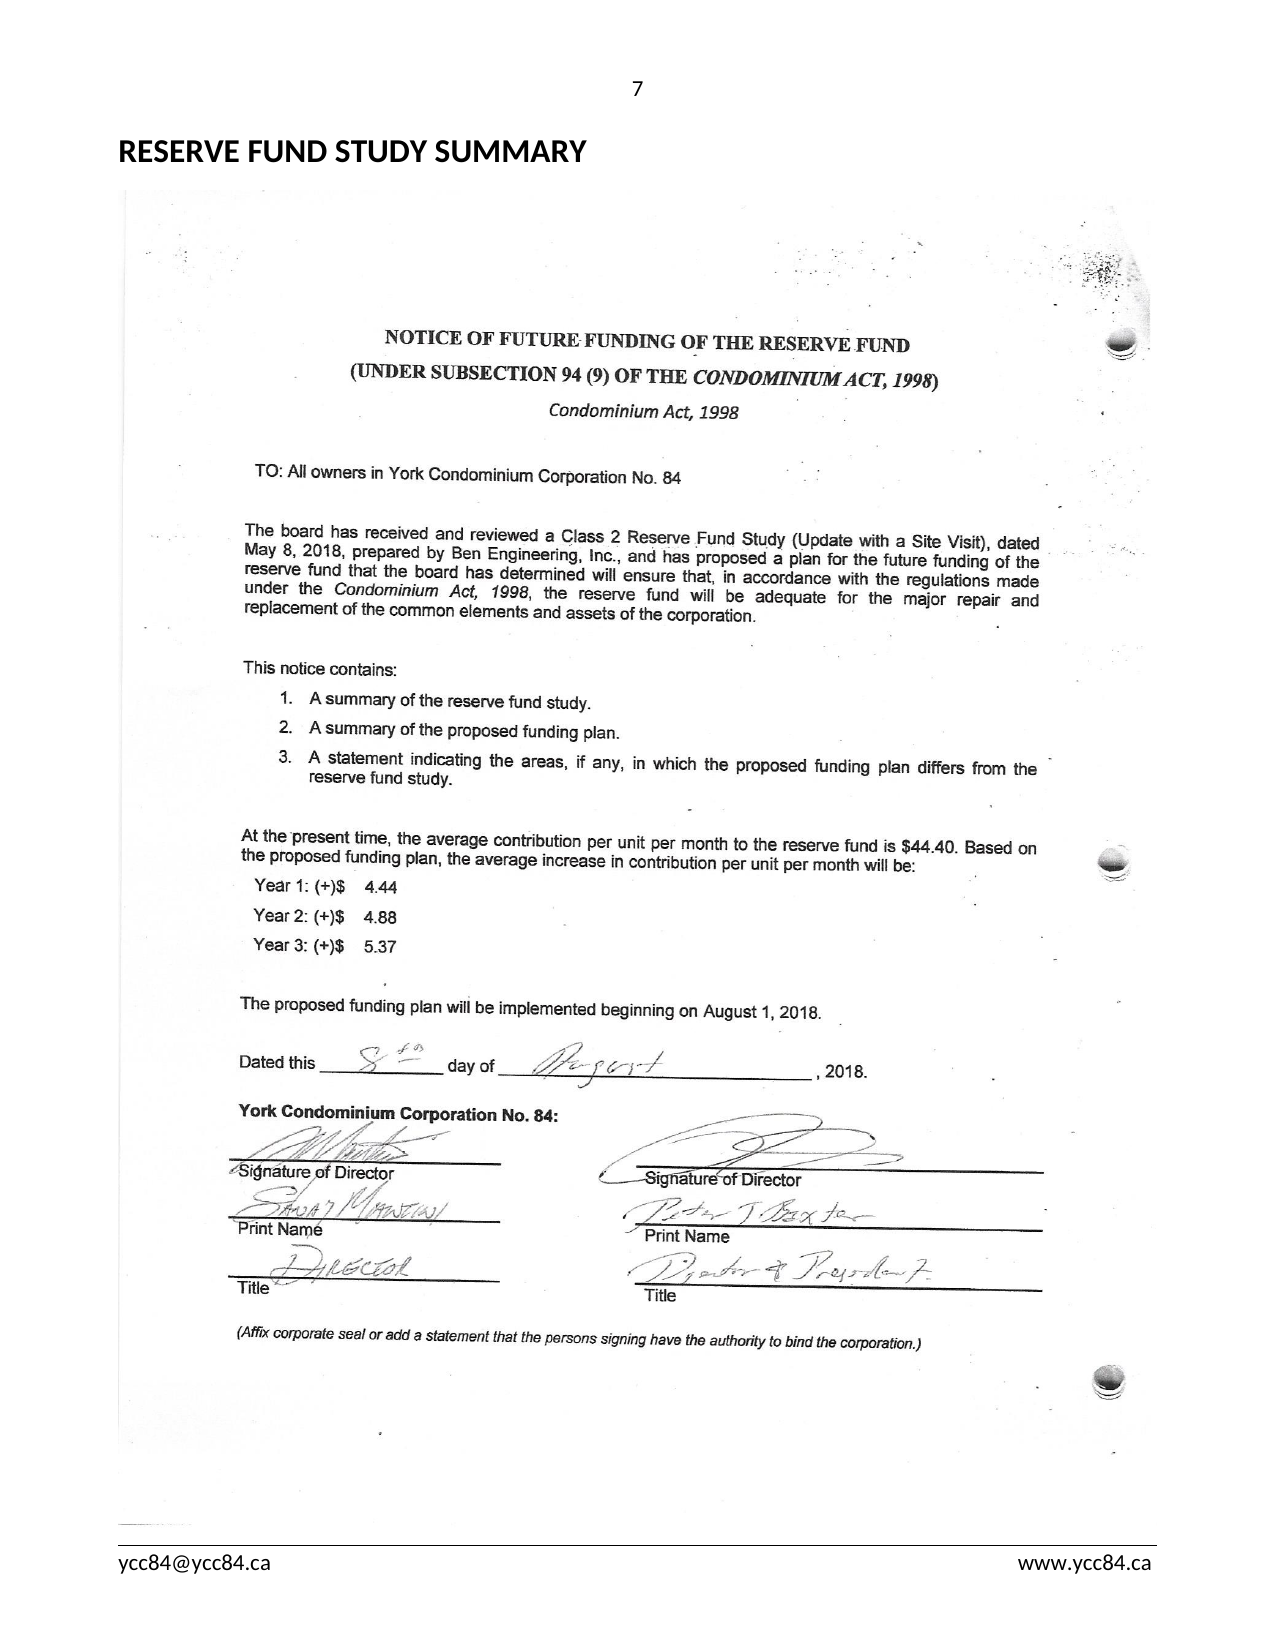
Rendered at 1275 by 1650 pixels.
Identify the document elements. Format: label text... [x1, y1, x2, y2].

text RESERVE FUND STUDY SUMMARY [118, 130, 1157, 171]
